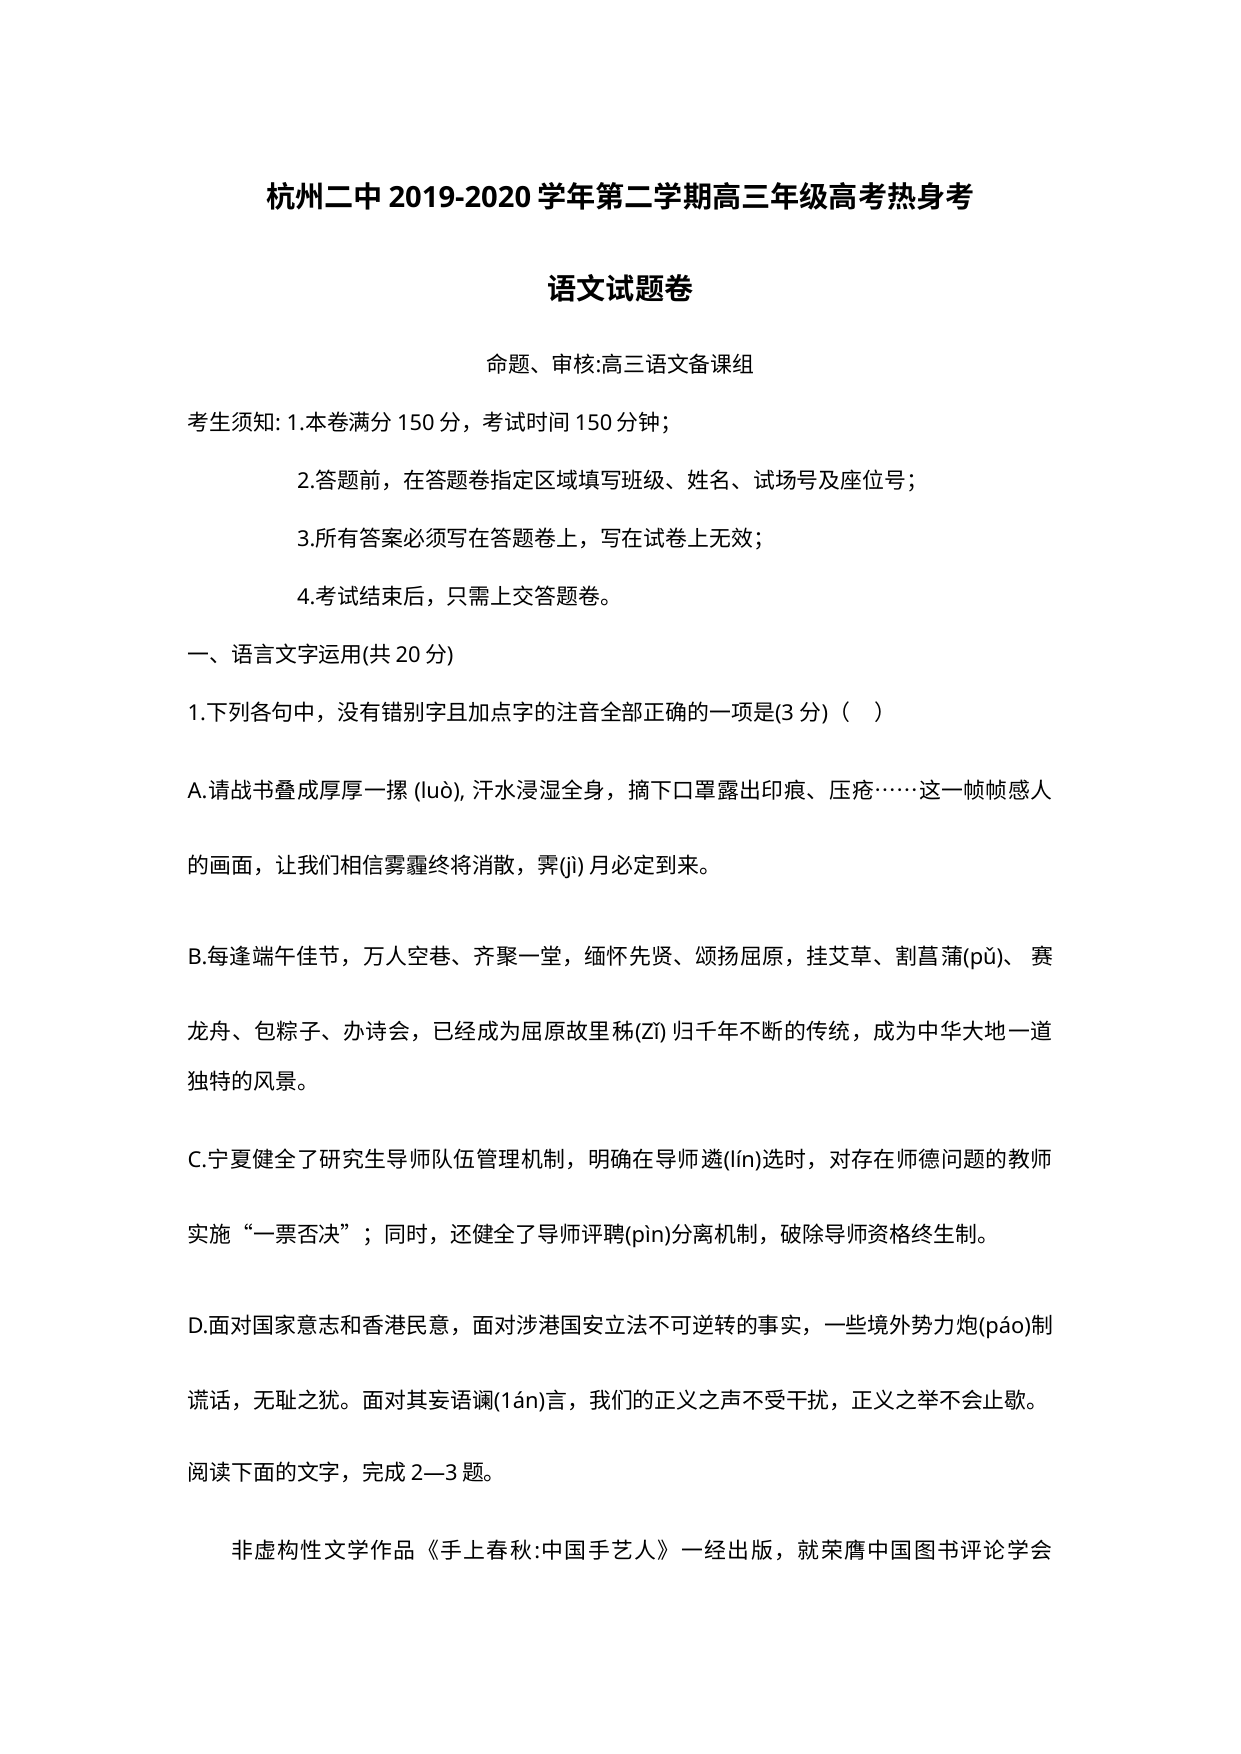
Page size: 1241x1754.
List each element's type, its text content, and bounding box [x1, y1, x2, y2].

text 1.下列各句中，没有错别字且加点字的注音全部正确的一项是(3 分)（ ） [187, 694, 1053, 727]
text D.面对国家意志和香港民意，面对涉港国安立法不可逆转的事实，一些境外势力炮(páo)制谎话，无耻之犹。面对其妄语谰(1án)言，我们的正义之声不受干扰，正义之举不会止歇。 [187, 1288, 1053, 1427]
text 杭州二中2019-2020学年第二学期高三年级高考热身考 [187, 162, 1053, 227]
text A.请战书叠成厚厚一摞 (luò), 汗水浸湿全身，摘下口罩露出印痕、压疮……这一帧帧感人的画面，让我们相信雾霾终将消散，霁(jì) 月必定到来。 [187, 752, 1053, 892]
text 考生须知: 1.本卷满分150分，考试时间150分钟； [187, 404, 1053, 437]
text B.每逢端午佳节，万人空巷、齐聚一堂，缅怀先贤、颂扬屈原，挂艾草、割菖蒲(pǔ)、 赛龙舟、包粽子、办诗会，已经成为屈原故里秭(Zǐ) 归千年不断的传统，成为中华大地一道独特的风景。 [187, 919, 1053, 1096]
text C.宁夏健全了研究生导师队伍管理机制，明确在导师遴(lín)选时，对存在师德问题的教师实施“一票否决”；同时，还健全了导师评聘(pìn)分离机制，破除导师资格终生制。 [187, 1121, 1053, 1261]
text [187, 1512, 1053, 1577]
text 阅读下面的文字，完成2—3题。 [187, 1454, 1053, 1487]
text 一、语言文字运用(共20分) [187, 636, 1053, 669]
text 语文试题卷 [187, 254, 1053, 319]
text 4.考试结束后，只需上交答题卷。 [187, 578, 1053, 611]
text 3.所有答案必须写在答题卷上，写在试卷上无效； [187, 520, 1053, 553]
text 2.答题前，在答题卷指定区域填写班级、姓名、试场号及座位号； [187, 462, 1053, 495]
text 命题、审核:高三语文备课组 [187, 346, 1053, 379]
